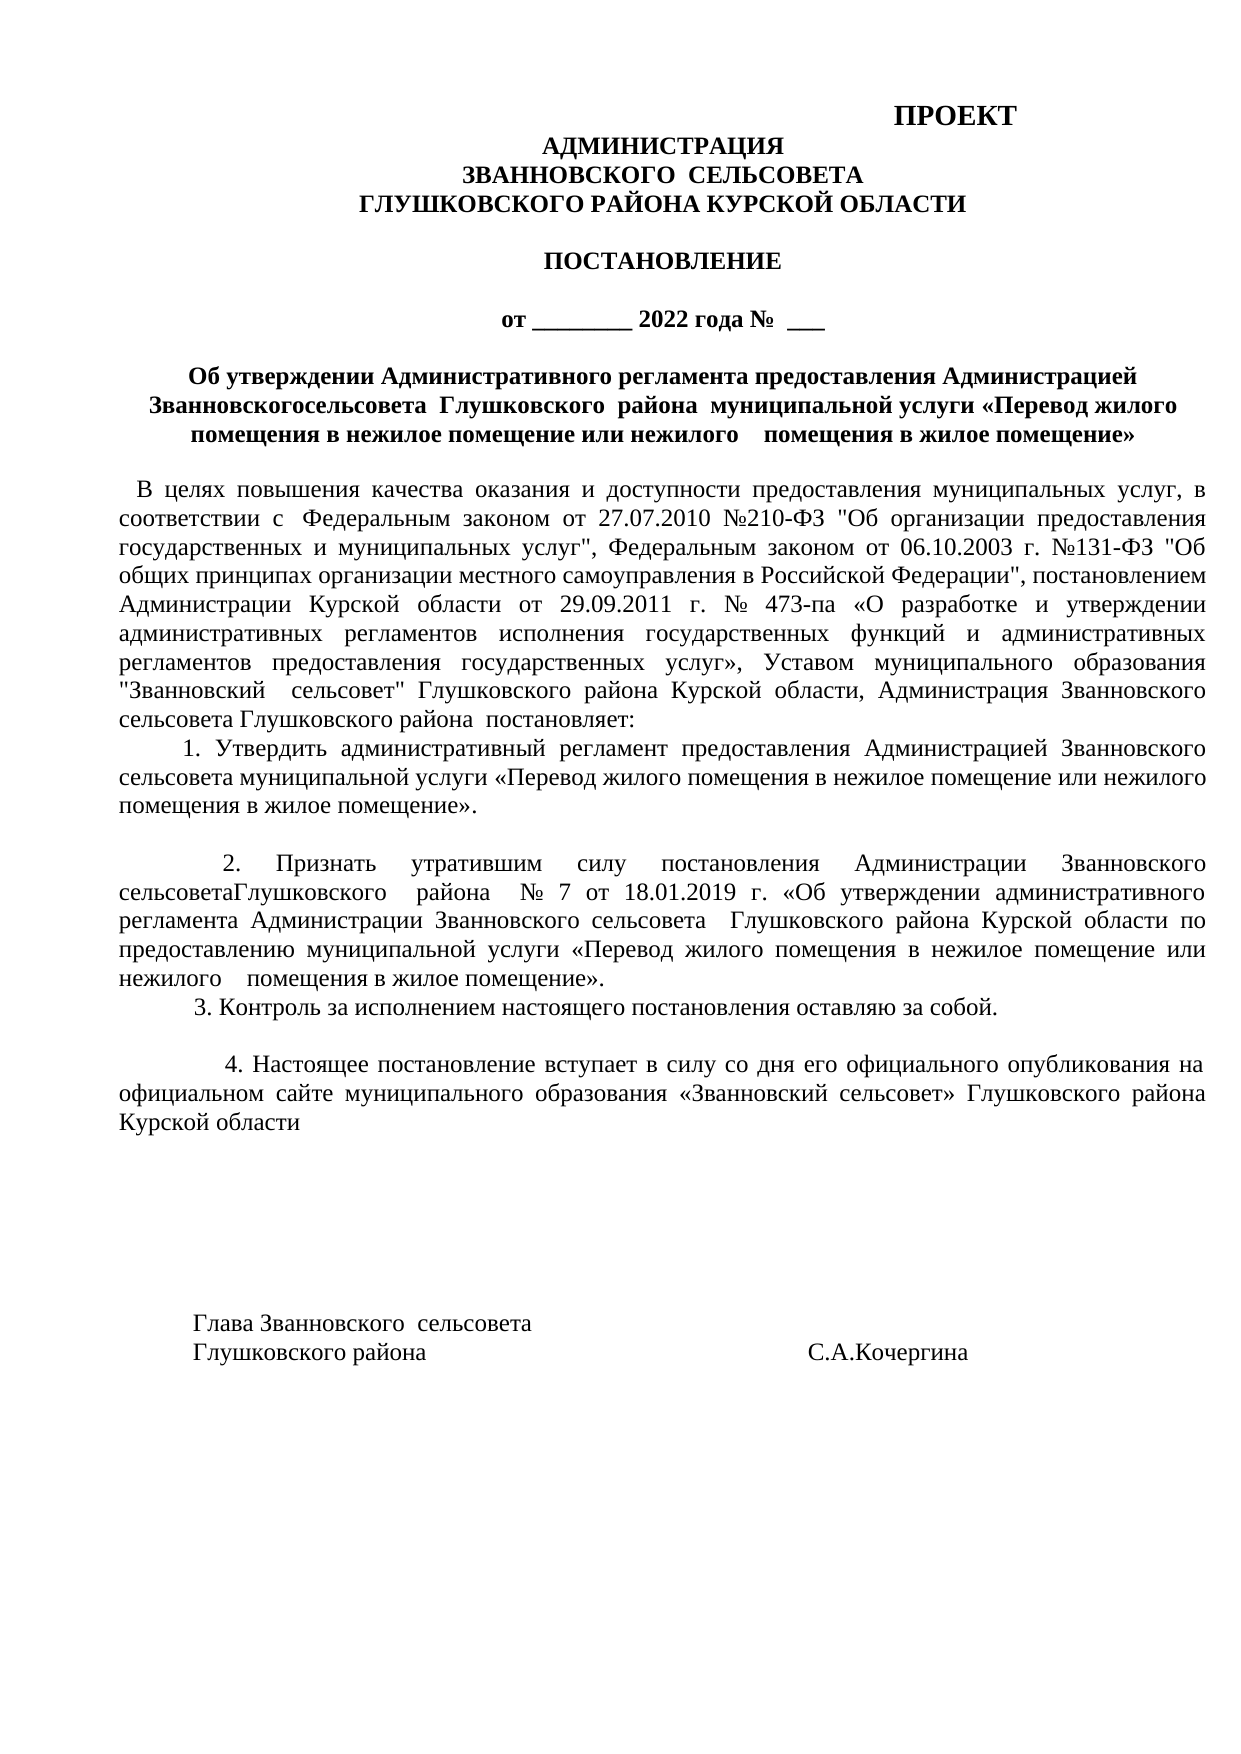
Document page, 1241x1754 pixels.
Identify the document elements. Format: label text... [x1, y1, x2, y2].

text Глушковского района С.А.Кочергина [193, 1337, 1207, 1365]
text Об утверждении Административного регламента предоставления Администрацией Званновскогосельсовета Глушковского района муниципальной услуги «Перевод жилого помещения в нежилое помещение или нежилого помещения в жилое помещение» [119, 361, 1207, 448]
text ГЛУШКОВСКОГО РАЙОНА КУРСКОЙ ОБЛАСТИ [119, 189, 1207, 218]
text 4. Настоящее постановление вступает в силу со дня его официального опубликования на официальном сайте муниципального образования «Званновский сельсовет» Глушковского района Курской области [119, 1049, 1207, 1135]
text Глава Званновского сельсовета [193, 1308, 1207, 1337]
text 3. Контроль за исполнением настоящего постановления оставляю за собой. [119, 992, 1207, 1020]
text 2. Признать утратившим силу постановления Администрации Званновского сельсоветаГлушковского района № 7 от 18.01.2019 г. «Об утверждении административного регламента Администрации Званновского сельсовета Глушковского района Курской области по предоставлению муниципальной услуги «Перевод жилого помещения в нежилое помещение или нежилого помещения в жилое помещение». [119, 848, 1207, 992]
text В целях повышения качества оказания и доступности предоставления муниципальных услуг, в соответствии с Федеральным законом от 27.07.2010 №210-ФЗ "Об организации предоставления государственных и муниципальных услуг", Федеральным законом от 06.10.2003 г. №131-ФЗ "Об общих принципах организации местного самоуправления в Российской Федерации", постановлением Администрации Курской области от 29.09.2011 г. № 473-па «О разработке и утверждении административных регламентов исполнения государственных функций и административных регламентов предоставления государственных услуг», Уставом муниципального образования "Званновский сельсовет" Глушковского района Курской области, Администрация Званновского сельсовета Глушковского района постановляет: [119, 474, 1207, 733]
text ПРОЕКТ [137, 98, 1171, 131]
text 1. Утвердить административный регламент предоставления Администрацией Званновского сельсовета муниципальной услуги «Перевод жилого помещения в нежилое помещение или нежилого помещения в жилое помещение». [119, 733, 1207, 819]
text ЗВАННОВСКОГО СЕЛЬСОВЕТА [119, 160, 1207, 189]
text АДМИНИСТРАЦИЯ [119, 131, 1207, 160]
text ПОСТАНОВЛЕНИЕ [119, 246, 1207, 275]
text от ________ 2022 года № ___ [119, 304, 1207, 333]
